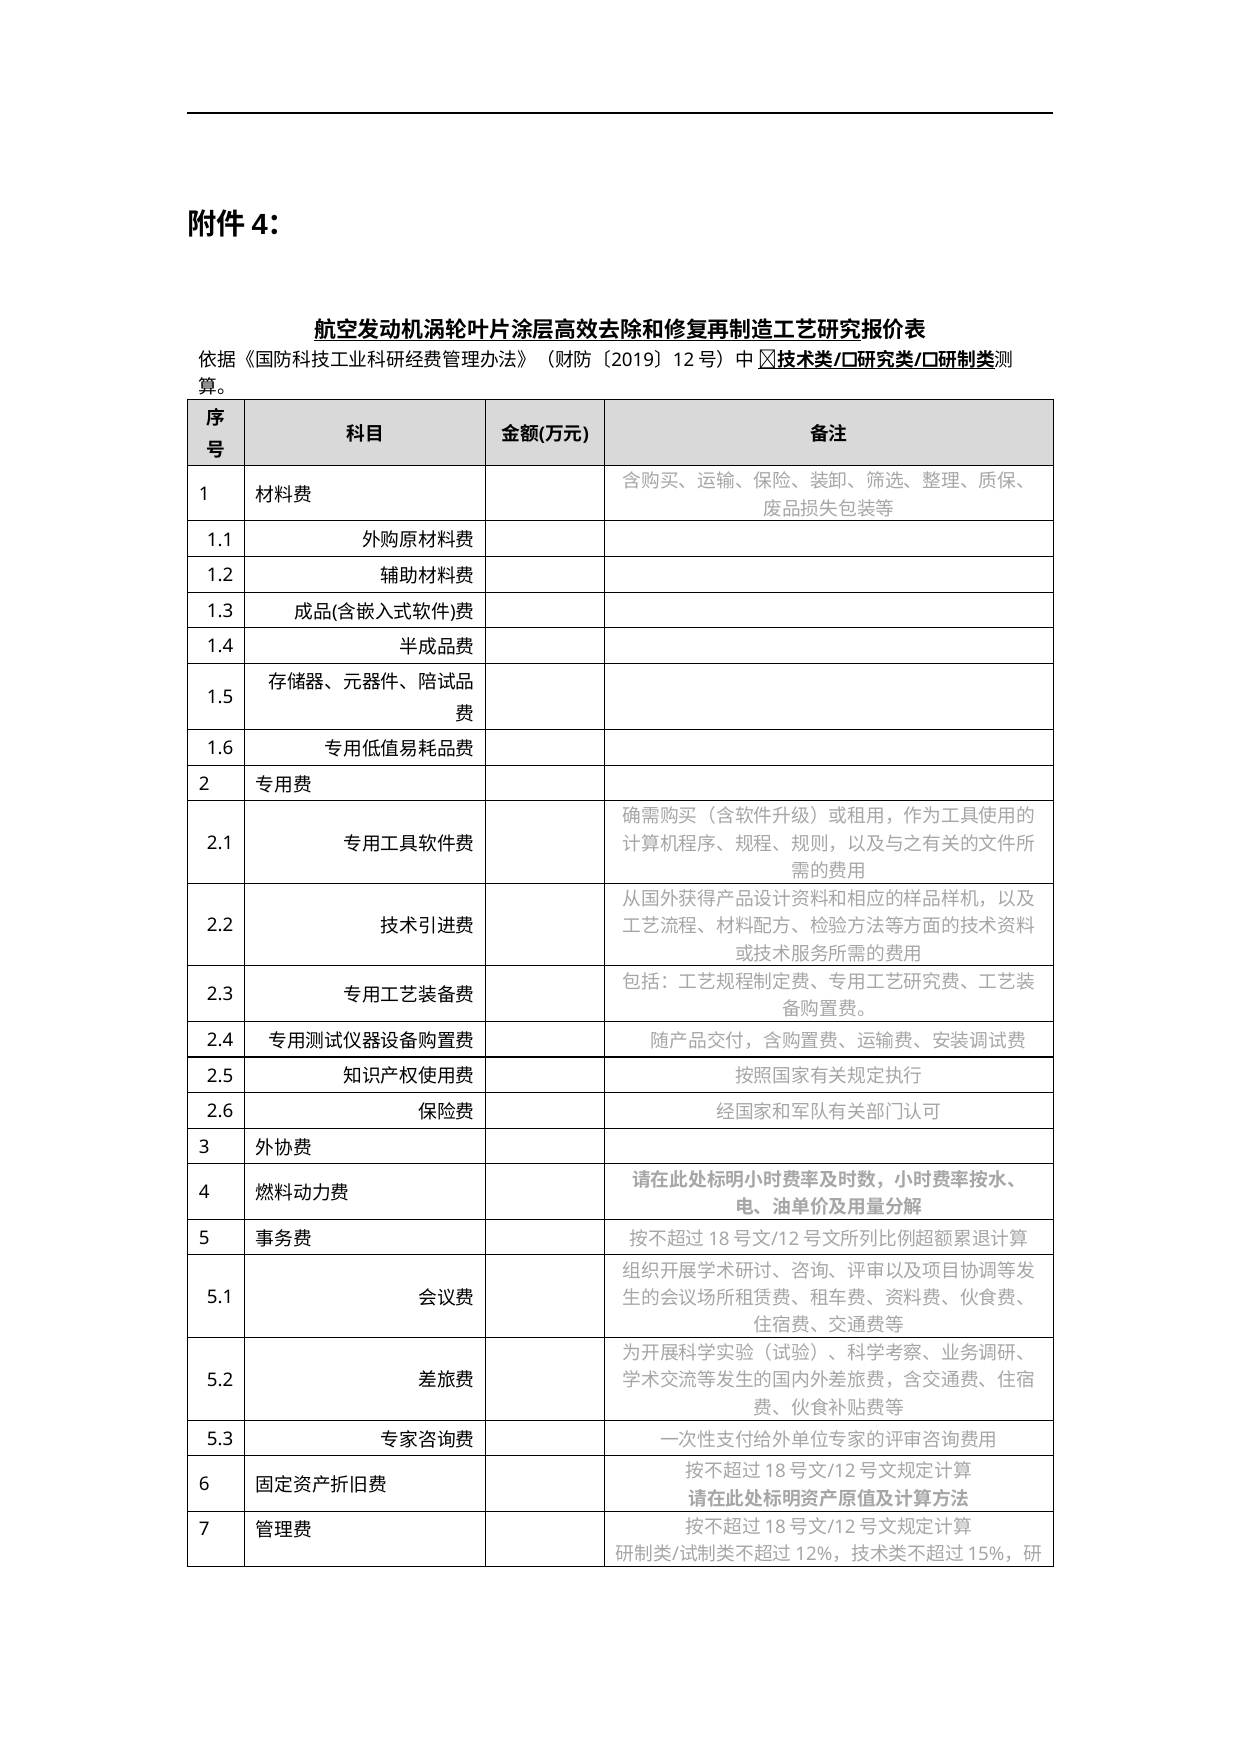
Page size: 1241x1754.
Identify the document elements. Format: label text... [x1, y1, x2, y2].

table_cell [486, 1058, 604, 1092]
table_cell 6 [188, 1456, 244, 1511]
table_cell 确需购买（含软件升级）或租用，作为工具使用的计算机程序、规程、规则，以及与之有关的文件所需的费用 [605, 801, 1053, 883]
table_cell 专用费 [245, 766, 485, 800]
table_cell 3 [188, 1129, 244, 1163]
table_cell [605, 521, 1053, 556]
table_cell 请在此处标明小时费率及时数，小时费率按水、电、油单价及用量分解 [605, 1164, 1053, 1219]
table_cell 序号 [188, 400, 244, 465]
table_cell 1.5 [188, 664, 244, 729]
table_cell 外协费 [245, 1129, 485, 1163]
table_cell 7 [188, 1512, 244, 1566]
table_cell [486, 1456, 604, 1511]
table_cell 成品(含嵌入式软件)费 [245, 593, 485, 627]
table_cell 科目 [245, 400, 485, 465]
table_cell 2.6 [188, 1093, 244, 1128]
table_cell 专用工艺装备费 [245, 966, 485, 1021]
table_cell 2.3 [188, 966, 244, 1021]
table_cell 专家咨询费 [245, 1421, 485, 1455]
table_cell 5.2 [188, 1338, 244, 1419]
table_cell 5.3 [188, 1421, 244, 1455]
table_cell 5.1 [188, 1255, 244, 1337]
table_cell 知识产权使用费 [245, 1058, 485, 1092]
table_cell [486, 466, 604, 520]
table_cell 5 [188, 1220, 244, 1254]
table_cell 按不超过18号文/12号文规定计算 请在此处标明资产原值及计算方法 [605, 1456, 1053, 1511]
table_cell [486, 1338, 604, 1419]
table_cell 2.1 [188, 801, 244, 883]
table_cell 存储器、元器件、陪试品费 [245, 664, 485, 729]
table_cell [605, 766, 1053, 800]
table_cell 为开展科学实验（试验）、科学考察、业务调研、学术交流等发生的国内外差旅费，含交通费、住宿费、伙食补贴费等 [605, 1338, 1053, 1419]
table_cell 2.2 [188, 884, 244, 965]
table_cell 4 [188, 1164, 244, 1219]
table_cell [486, 1512, 604, 1566]
table_cell 经国家和军队有关部门认可 [605, 1093, 1053, 1128]
table_cell [486, 1220, 604, 1254]
table_cell 专用测试仪器设备购置费 [245, 1022, 485, 1056]
table_cell 管理费 [245, 1512, 485, 1566]
table_cell 组织开展学术研讨、咨询、评审以及项目协调等发生的会议场所租赁费、租车费、资料费、伙食费、住宿费、交通费等 [605, 1255, 1053, 1337]
table_cell 1.3 [188, 593, 244, 627]
table_cell [486, 1421, 604, 1455]
table_cell 2.4 [188, 1022, 244, 1056]
table_cell 2 [188, 766, 244, 800]
table_cell [605, 730, 1053, 764]
table_cell 1.6 [188, 730, 244, 764]
table_cell [486, 1164, 604, 1219]
table_cell 1.2 [188, 557, 244, 592]
table_cell 1.4 [188, 628, 244, 663]
table_cell [486, 521, 604, 556]
table_cell 一次性支付给外单位专家的评审咨询费用 [605, 1421, 1053, 1455]
table_header 航空发动机涡轮叶片涂层高效去除和修复再制造工艺研究报价表 依据《国防科技工业科研经费管理办法》（财防〔2019〕12号）中 技术类/研究类/研制类测算。 [187, 312, 1053, 399]
table_cell 燃料动力费 [245, 1164, 485, 1219]
table_cell 固定资产折旧费 [245, 1456, 485, 1511]
table_cell [486, 884, 604, 965]
table_cell 专用低值易耗品费 [245, 730, 485, 764]
table_cell 1 [188, 466, 244, 520]
table_cell 会议费 [245, 1255, 485, 1337]
table_cell 按不超过18号文/12号文所列比例超额累退计算 [605, 1220, 1053, 1254]
table_cell 随产品交付，含购置费、运输费、安装调试费 [605, 1022, 1053, 1056]
table_cell [605, 557, 1053, 592]
table_cell [486, 966, 604, 1021]
table_cell 辅助材料费 [245, 557, 485, 592]
table_cell 2.5 [188, 1058, 244, 1092]
table_cell 外购原材料费 [245, 521, 485, 556]
table_cell 从国外获得产品设计资料和相应的样品样机，以及工艺流程、材料配方、检验方法等方面的技术资料或技术服务所需的费用 [605, 884, 1053, 965]
table_cell [486, 1129, 604, 1163]
table_cell [605, 593, 1053, 627]
table_cell [486, 1022, 604, 1056]
table_cell 备注 [605, 400, 1053, 465]
table_cell [605, 1129, 1053, 1163]
table_cell 材料费 [245, 466, 485, 520]
subtitle 附件4： [187, 189, 1053, 254]
table_cell 事务费 [245, 1220, 485, 1254]
table_cell 专用工具软件费 [245, 801, 485, 883]
table_cell [486, 1093, 604, 1128]
table_cell [605, 664, 1053, 729]
table_cell 1.1 [188, 521, 244, 556]
table_cell 半成品费 [245, 628, 485, 663]
table_cell [486, 557, 604, 592]
table_cell 按照国家有关规定执行 [605, 1058, 1053, 1092]
table_cell 包括：工艺规程制定费、专用工艺研究费、工艺装备购置费。 [605, 966, 1053, 1021]
table_cell 技术引进费 [245, 884, 485, 965]
table_cell [486, 766, 604, 800]
table_cell 差旅费 [245, 1338, 485, 1419]
table_cell [486, 730, 604, 764]
table_cell [486, 593, 604, 627]
table_cell 保险费 [245, 1093, 485, 1128]
table_cell [486, 628, 604, 663]
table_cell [605, 1512, 1053, 1566]
table_cell 含购买、运输、保险、装卸、筛选、整理、质保、废品损失包装等 [605, 466, 1053, 520]
table_cell [605, 628, 1053, 663]
table_cell [486, 664, 604, 729]
table_cell [486, 801, 604, 883]
table_cell [486, 1255, 604, 1337]
table_cell 金额(万元) [486, 400, 604, 465]
